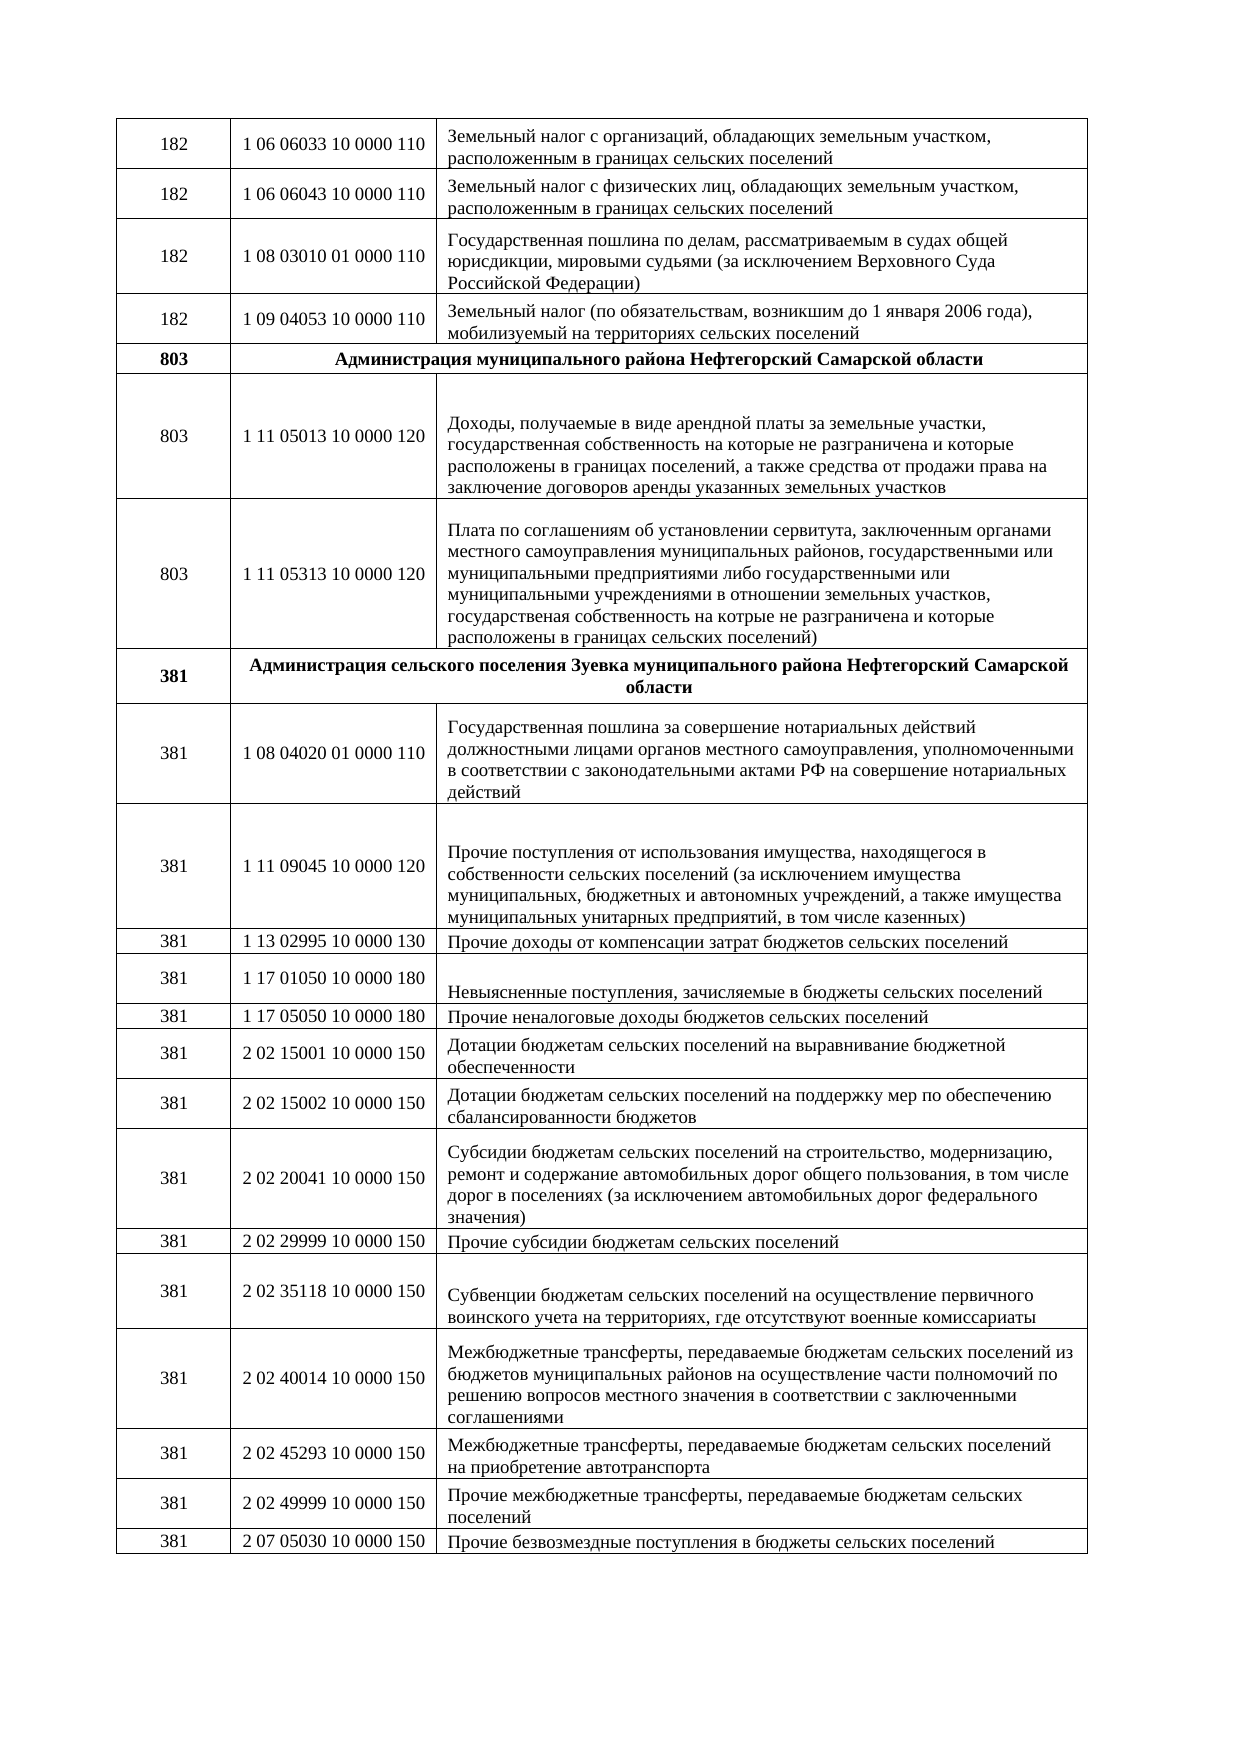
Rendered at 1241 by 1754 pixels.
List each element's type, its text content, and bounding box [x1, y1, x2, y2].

table_cell 381 [117, 804, 230, 927]
table_cell 381 [117, 649, 230, 702]
table_cell Прочие неналоговые доходы бюджетов сельских поселений [437, 1004, 1087, 1027]
table_cell 1 06 06043 10 0000 110 [231, 169, 436, 218]
table_cell 381 [117, 954, 230, 1002]
table_cell 2 02 35118 10 0000 150 [231, 1254, 436, 1327]
table_cell 381 [117, 1254, 230, 1327]
table_cell 182 [117, 219, 230, 293]
table_cell 1 17 01050 10 0000 180 [231, 954, 436, 1002]
table_cell Межбюджетные трансферты, передаваемые бюджетам сельских поселений на приобретение автотранспорта [437, 1429, 1087, 1477]
table_cell 381 [117, 1129, 230, 1227]
table_cell Прочие безвозмездные поступления в бюджеты сельских поселений [437, 1529, 1087, 1552]
table_cell 381 [117, 1479, 230, 1527]
table_cell 803 [117, 374, 230, 498]
table_cell 381 [117, 1079, 230, 1127]
table_cell 2 02 45293 10 0000 150 [231, 1429, 436, 1477]
table_cell 381 [117, 929, 230, 952]
table_cell 381 [117, 704, 230, 802]
table_cell Дотации бюджетам сельских поселений на выравнивание бюджетной обеспеченности [437, 1029, 1087, 1077]
table_cell Земельный налог с организаций, обладающих земельным участком, расположенным в границах сельских поселений [437, 119, 1087, 168]
table_cell 2 02 40014 10 0000 150 [231, 1329, 436, 1427]
table_cell 1 08 03010 01 0000 110 [231, 219, 436, 293]
table_cell Земельный налог (по обязательствам, возникшим до 1 января 2006 года), мобилизуемый на территориях сельских поселений [437, 294, 1087, 343]
table_cell 2 02 49999 10 0000 150 [231, 1479, 436, 1527]
table_cell Плата по соглашениям об установлении сервитута, заключенным органами местного самоуправления муниципальных районов, государственными или муниципальными предприятиями либо государственными или муниципальными учреждениями в отношении земельных участков, государственая собственность на котрые не разграничена и которые расположены в границах сельских поселений) [437, 499, 1087, 648]
table_cell Прочие субсидии бюджетам сельских поселений [437, 1229, 1087, 1252]
table_cell Прочие поступления от использования имущества, находящегося в собственности сельских поселений (за исключением имущества муниципальных, бюджетных и автономных учреждений, а также имущества муниципальных унитарных предприятий, в том числе казенных) [437, 804, 1087, 927]
table_cell Государственная пошлина по делам, рассматриваемым в судах общей юрисдикции, мировыми судьями (за исключением Верховного Суда Российской Федерации) [437, 219, 1087, 293]
table_cell Дотации бюджетам сельских поселений на поддержку мер по обеспечению сбалансированности бюджетов [437, 1079, 1087, 1127]
table_cell Доходы, получаемые в виде арендной платы за земельные участки, государственная собственность на которые не разграничена и которые расположены в границах поселений, а также средства от продажи права на заключение договоров аренды указанных земельных участков [437, 374, 1087, 498]
table_cell 182 [117, 169, 230, 218]
table_cell Прочие межбюджетные трансферты, передаваемые бюджетам сельских поселений [437, 1479, 1087, 1527]
table_cell Администрация муниципального района Нефтегорский Самарской области [231, 344, 1087, 373]
table_cell 1 13 02995 10 0000 130 [231, 929, 436, 952]
table_cell 2 02 15002 10 0000 150 [231, 1079, 436, 1127]
table_cell Субвенции бюджетам сельских поселений на осуществление первичного воинского учета на территориях, где отсутствуют военные комиссариаты [437, 1254, 1087, 1327]
table_cell 381 [117, 1329, 230, 1427]
table_cell 1 11 05313 10 0000 120 [231, 499, 436, 648]
table_cell 1 08 04020 01 0000 110 [231, 704, 436, 802]
table_cell 2 07 05030 10 0000 150 [231, 1529, 436, 1552]
table_cell 182 [117, 119, 230, 168]
table_cell Государственная пошлина за совершение нотариальных действий должностными лицами органов местного самоуправления, уполномоченными в соответствии с законодательными актами РФ на совершение нотариальных действий [437, 704, 1087, 802]
table_cell 1 17 05050 10 0000 180 [231, 1004, 436, 1027]
table_cell Прочие доходы от компенсации затрат бюджетов сельских поселений [437, 929, 1087, 952]
table_cell 182 [117, 294, 230, 343]
table_cell Невыясненные поступления, зачисляемые в бюджеты сельских поселений [437, 954, 1087, 1002]
table_cell Администрация сельского поселения Зуевка муниципального района Нефтегорский Самарской области [231, 649, 1087, 702]
table_cell 381 [117, 1029, 230, 1077]
table_cell 1 09 04053 10 0000 110 [231, 294, 436, 343]
table_cell 381 [117, 1429, 230, 1477]
table_cell 1 11 09045 10 0000 120 [231, 804, 436, 927]
table_cell 2 02 29999 10 0000 150 [231, 1229, 436, 1252]
table_cell 2 02 20041 10 0000 150 [231, 1129, 436, 1227]
table_cell Земельный налог с физических лиц, обладающих земельным участком, расположенным в границах сельских поселений [437, 169, 1087, 218]
table_cell Межбюджетные трансферты, передаваемые бюджетам сельских поселений из бюджетов муниципальных районов на осуществление части полномочий по решению вопросов местного значения в соответствии с заключенными соглашениями [437, 1329, 1087, 1427]
table_cell 2 02 15001 10 0000 150 [231, 1029, 436, 1077]
table_cell 803 [117, 499, 230, 648]
table_cell Субсидии бюджетам сельских поселений на строительство, модернизацию, ремонт и содержание автомобильных дорог общего пользования, в том числе дорог в поселениях (за исключением автомобильных дорог федерального значения) [437, 1129, 1087, 1227]
table_cell 1 11 05013 10 0000 120 [231, 374, 436, 498]
table_cell 381 [117, 1229, 230, 1252]
table_cell 381 [117, 1004, 230, 1027]
table_cell 381 [117, 1529, 230, 1552]
table_cell 1 06 06033 10 0000 110 [231, 119, 436, 168]
table_cell 803 [117, 344, 230, 373]
